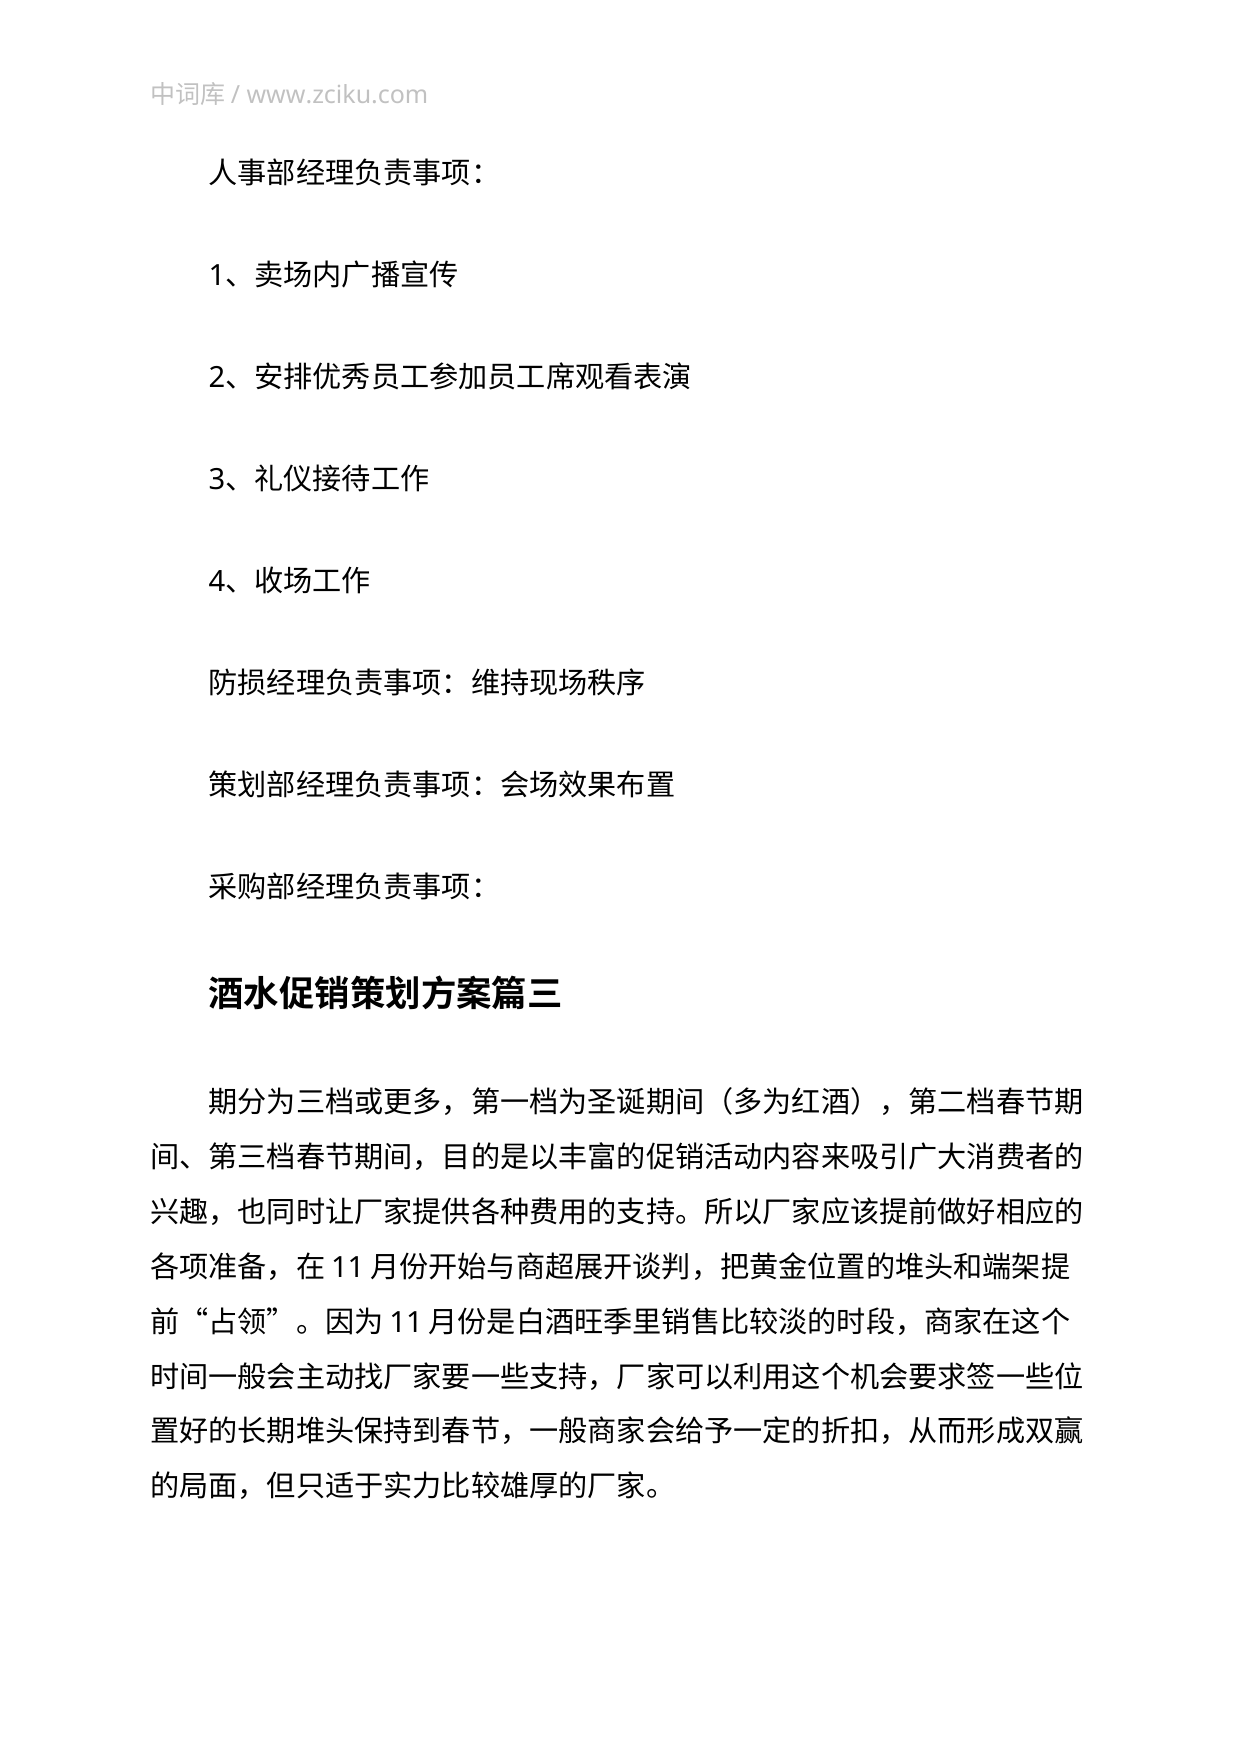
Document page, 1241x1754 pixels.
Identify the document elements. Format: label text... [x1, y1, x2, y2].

text 1、卖场内广播宣传 [150, 252, 1090, 294]
text 期分为三档或更多，第一档为圣诞期间（多为红酒），第二档春节期间、第三档春节期间，目的是以丰富的促销活动内容来吸引广大消费者的兴趣，也同时让厂家提供各种费用的支持。所以厂家应该提前做好相应的各项准备，在11月份开始与商超展开谈判，把黄金位置的堆头和端架提前“占领”。因为11月份是白酒旺季里销售比较淡的时段，商家在这个时间一般会主动找厂家要一些支持，厂家可以利用这个机会要求签一些位置好的长期堆头保持到春节，一般商家会给予一定的折扣，从而形成双赢的局面，但只适于实力比较雄厚的厂家。 [150, 1078, 1090, 1505]
text 3、礼仪接待工作 [150, 456, 1090, 498]
text 人事部经理负责事项： [150, 150, 1090, 192]
text 防损经理负责事项：维持现场秩序 [150, 660, 1090, 702]
text 策划部经理负责事项：会场效果布置 [150, 761, 1090, 804]
text 酒水促销策划方案篇三 [150, 965, 1090, 1016]
text 采购部经理负责事项： [150, 863, 1090, 906]
text 4、收场工作 [150, 558, 1090, 600]
text 2、安排优秀员工参加员工席观看表演 [150, 354, 1090, 396]
